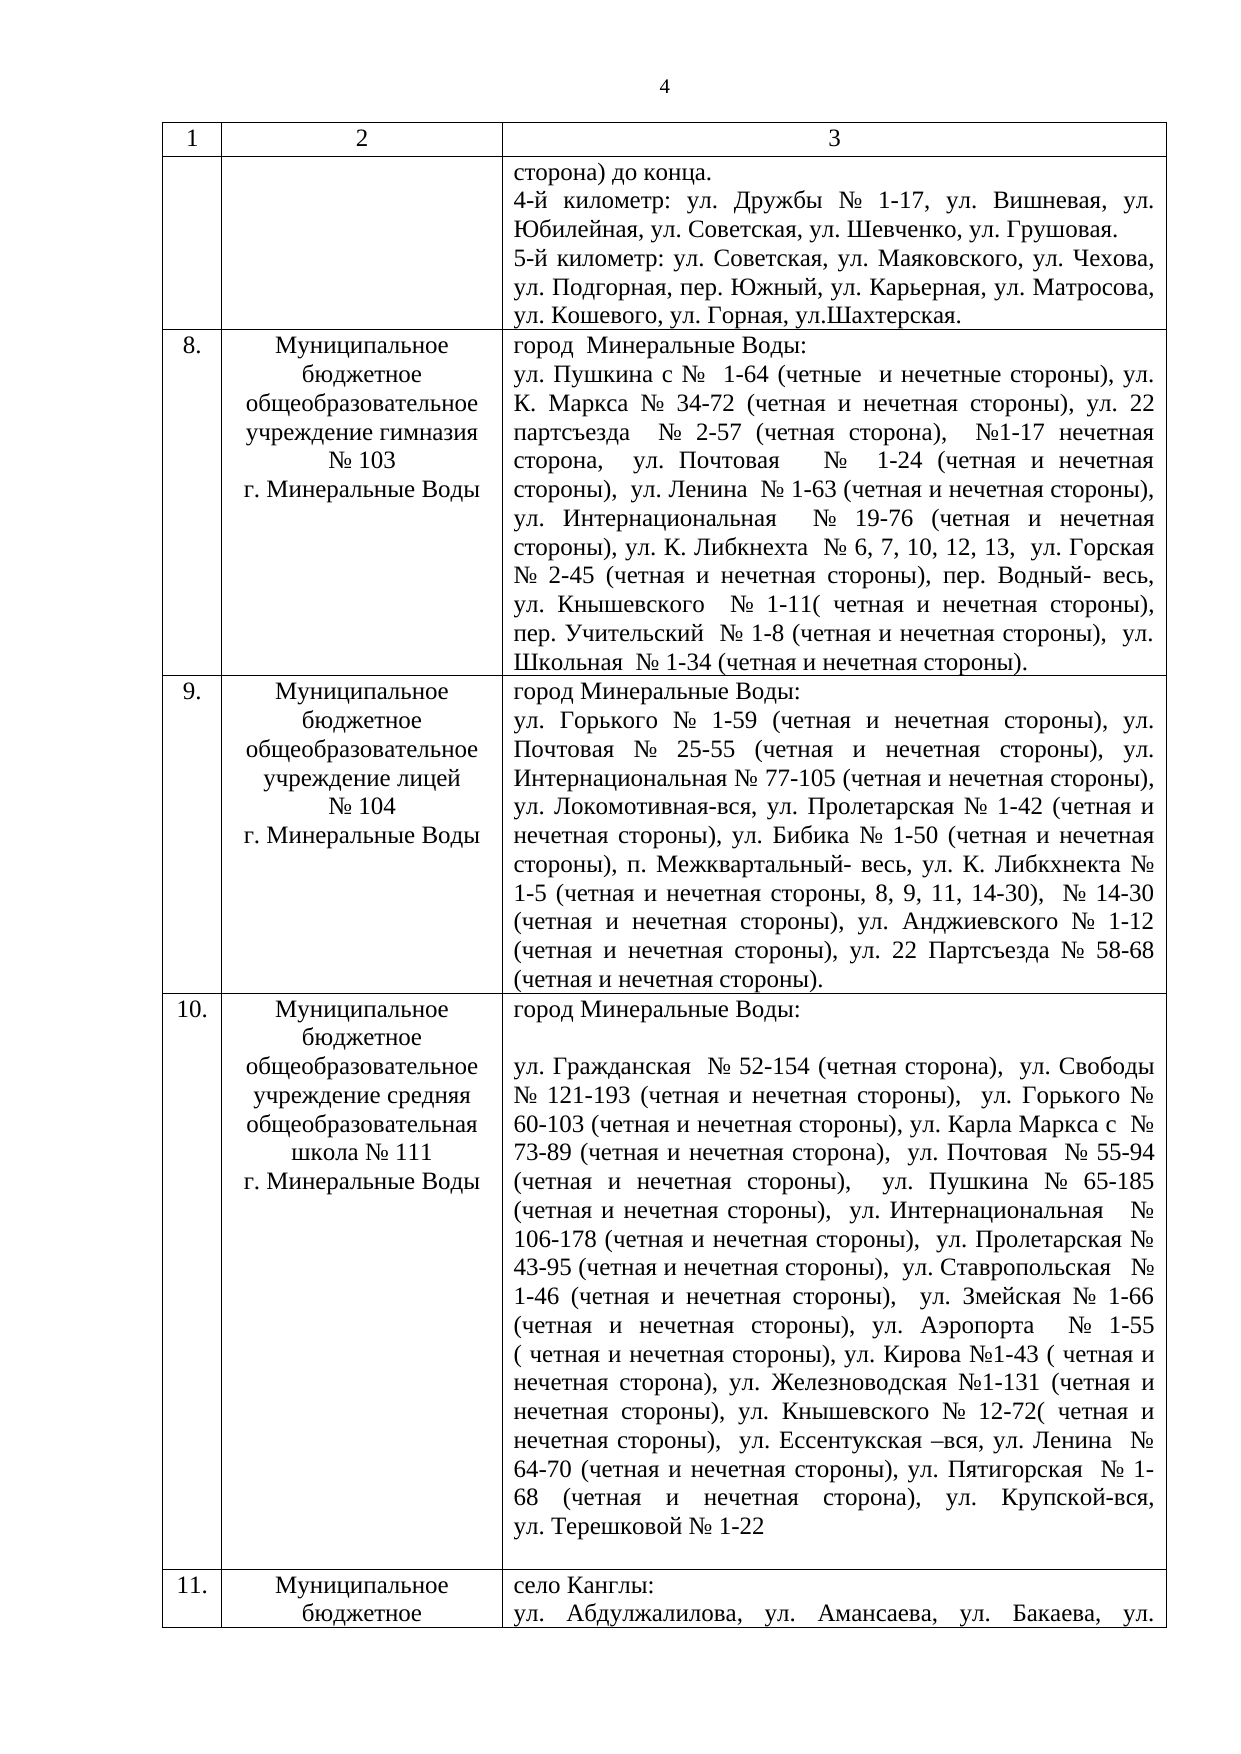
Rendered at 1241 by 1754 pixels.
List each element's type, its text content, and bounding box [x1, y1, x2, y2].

table_header 1 [163, 123, 221, 156]
table_cell город Минеральные Воды: ул. Пушкина с № 1-64 (четные и нечетные стороны), ул. К. Маркса № 34-72 (четная и нечетная стороны), ул. 22 партсъезда № 2-57 (четная сторона), №1-17 нечетная сторона, ул. Почтовая № 1-24 (четная и нечетная стороны), ул. Ленина № 1-63 (четная и нечетная стороны), ул. Интернациональная № 19-76 (четная и нечетная стороны), ул. К. Либкнехта № 6, 7, 10, 12, 13, ул. Горская № 2-45 (четная и нечетная стороны), пер. Водный- весь, ул. Кнышевского № 1-11( четная и нечетная стороны), пер. Учительский № 1-8 (четная и нечетная стороны), ул. Школьная № 1-34 (четная и нечетная стороны). [503, 330, 1166, 675]
table_cell 11. [163, 1570, 221, 1627]
table_cell Муниципальное бюджетное общеобразовательное учреждение гимназия № 103 г. Минеральные Воды [222, 330, 502, 675]
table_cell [503, 1570, 1166, 1627]
table_header 2 [222, 123, 502, 156]
table_cell город Минеральные Воды: ул. Гражданская № 52-154 (четная сторона), ул. Свободы № 121-193 (четная и нечетная стороны), ул. Горького № 60-103 (четная и нечетная стороны), ул. Карла Маркса с № 73-89 (четная и нечетная сторона), ул. Почтовая № 55-94 (четная и нечетная стороны), ул. Пушкина № 65-185 (четная и нечетная стороны), ул. Интернациональная № 106-178 (четная и нечетная стороны), ул. Пролетарская № 43-95 (четная и нечетная стороны), ул. Ставропольская № 1-46 (четная и нечетная стороны), ул. Змейская № 1-66 (четная и нечетная стороны), ул. Аэропорта № 1-55 ( четная и нечетная стороны), ул. Кирова №1-43 ( четная и нечетная сторона), ул. Железноводская №1-131 (четная и нечетная стороны), ул. Кнышевского № 12-72( четная и нечетная стороны), ул. Ессентукская –вся, ул. Ленина № 64-70 (четная и нечетная стороны), ул. Пятигорская № 1-68 (четная и нечетная сторона), ул. Крупской-вся, ул. Терешковой № 1-22 [503, 994, 1166, 1569]
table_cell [222, 1570, 502, 1627]
table_cell 9. [163, 676, 221, 993]
table_cell Муниципальное бюджетное общеобразовательное учреждение лицей № 104 г. Минеральные Воды [222, 676, 502, 993]
table_cell 10. [163, 994, 221, 1569]
table_cell 7. [163, 157, 221, 329]
table_cell Муниципальное бюджетное общеобразовательное учреждение средняя общеобразовательная школа № 111 г. Минеральные Воды [222, 994, 502, 1569]
table_cell 8. [163, 330, 221, 675]
table_header 3 [503, 123, 1166, 156]
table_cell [222, 157, 502, 329]
table_cell город Минеральные Воды: ул. Горького № 1-59 (четная и нечетная стороны), ул. Почтовая № 25-55 (четная и нечетная стороны), ул. Интернациональная № 77-105 (четная и нечетная стороны), ул. Локомотивная-вся, ул. Пролетарская № 1-42 (четная и нечетная стороны), ул. Бибика № 1-50 (четная и нечетная стороны), п. Межквартальный- весь, ул. К. Либкхнекта № 1-5 (четная и нечетная стороны, 8, 9, 11, 14-30), № 14-30 (четная и нечетная стороны), ул. Анджиевского № 1-12 (четная и нечетная стороны), ул. 22 Партсъезда № 58-68 (четная и нечетная стороны). [503, 676, 1166, 993]
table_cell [503, 157, 1166, 329]
